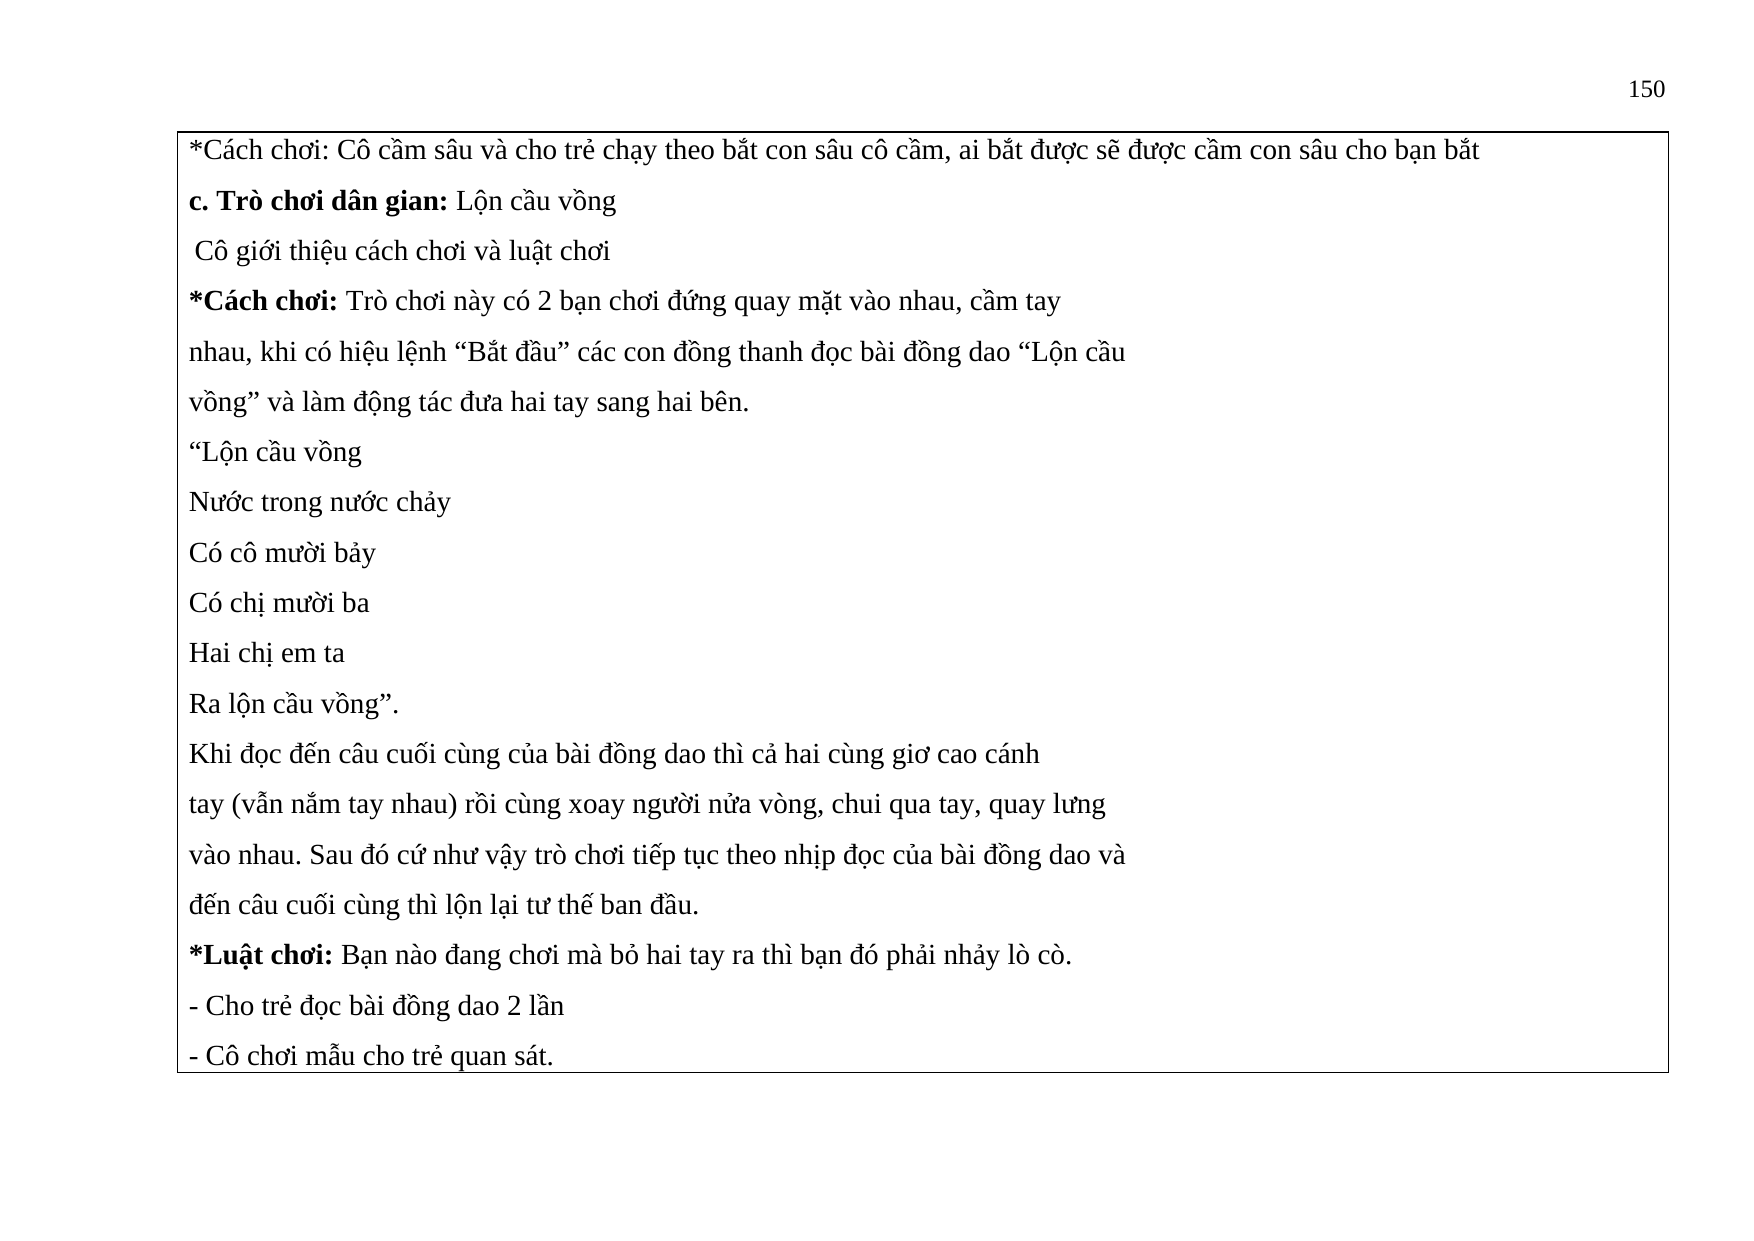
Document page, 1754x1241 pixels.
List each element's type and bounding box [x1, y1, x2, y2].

table_cell [178, 133, 1668, 1072]
